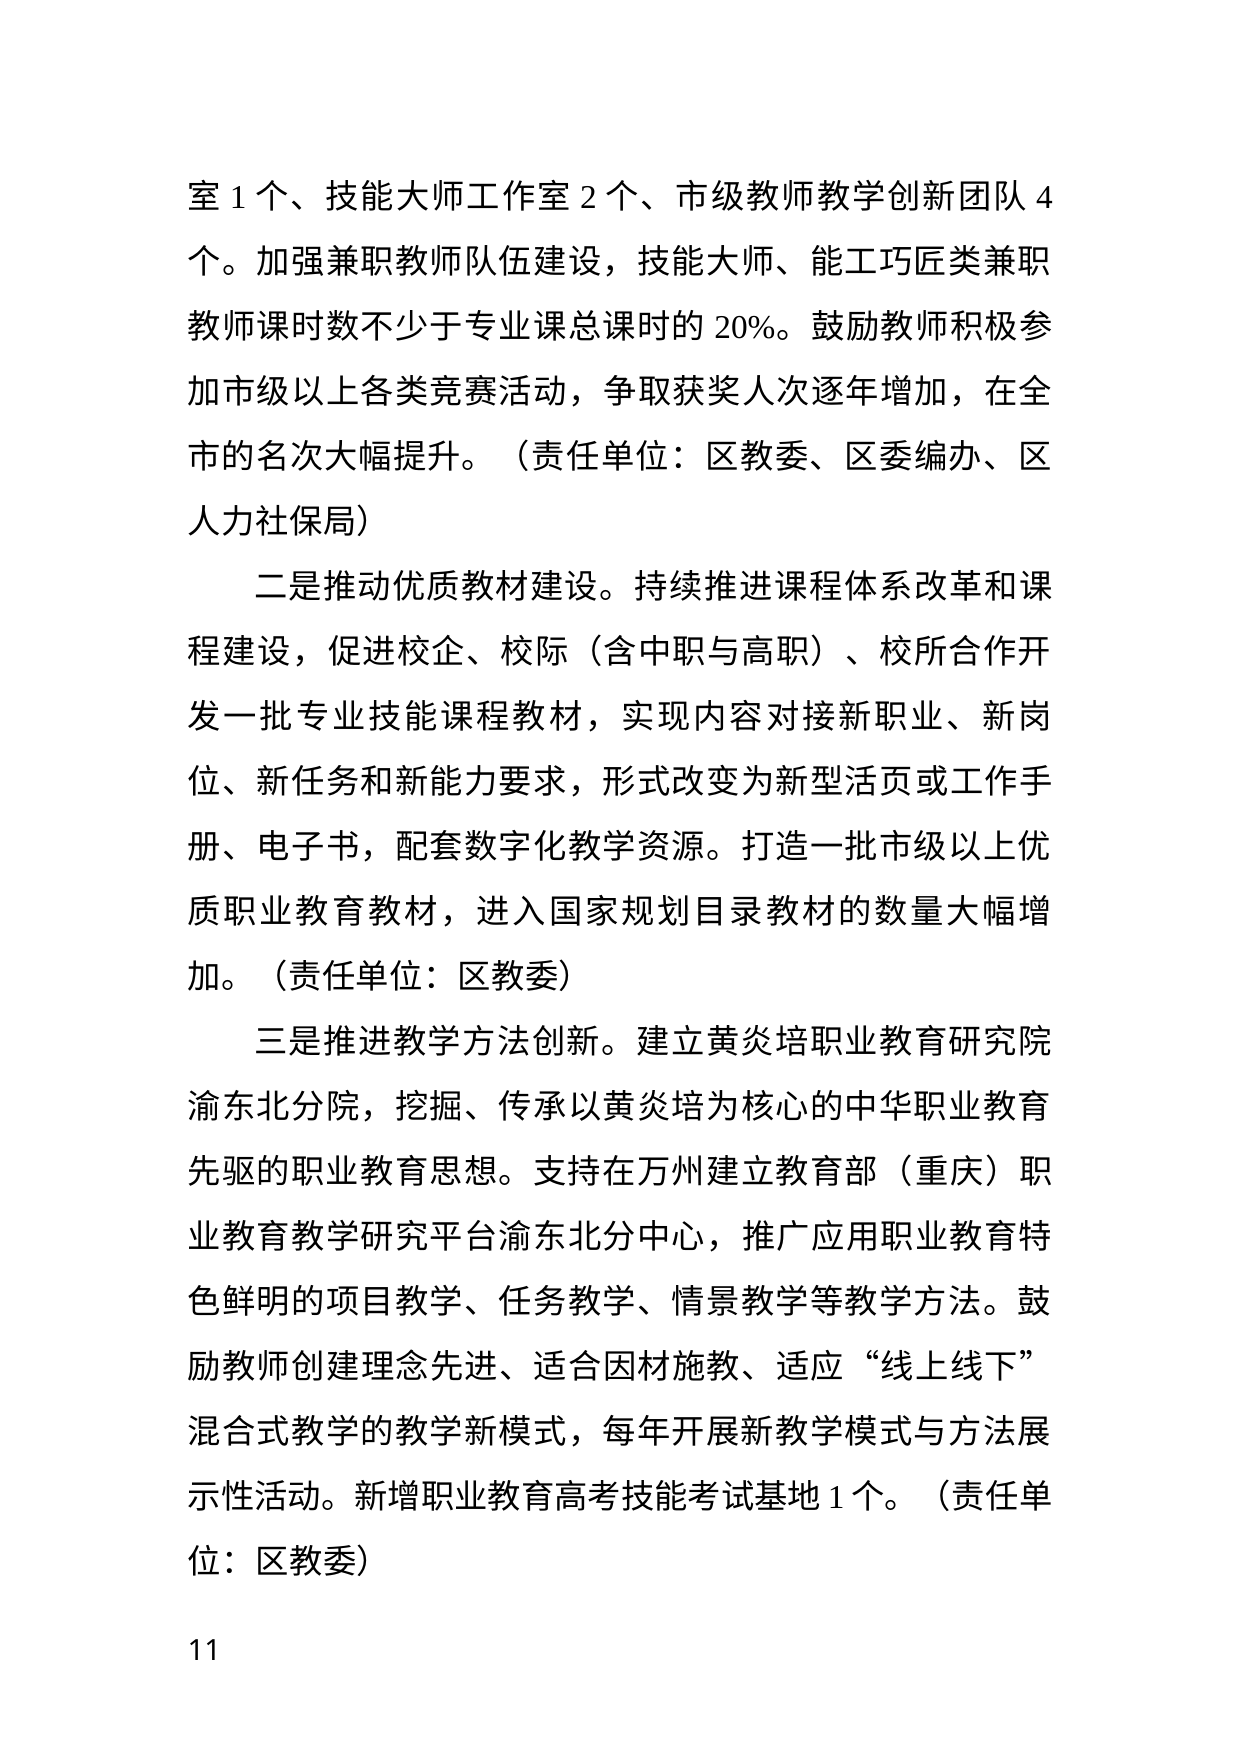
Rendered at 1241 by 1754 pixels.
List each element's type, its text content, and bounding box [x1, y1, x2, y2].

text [187, 162, 1053, 552]
text 二是推动优质教材建设。持续推进课程体系改革和课程建设，促进校企、校际（含中职与高职）、校所合作开发一批专业技能课程教材，实现内容对接新职业、新岗位、新任务和新能力要求，形式改变为新型活页或工作手册、电子书，配套数字化教学资源。打造一批市级以上优质职业教育教材，进入国家规划目录教材的数量大幅增加。（责任单位：区教委） [187, 552, 1053, 1007]
text 三是推进教学方法创新。建立黄炎培职业教育研究院渝东北分院，挖掘、传承以黄炎培为核心的中华职业教育先驱的职业教育思想。支持在万州建立教育部（重庆）职业教育教学研究平台渝东北分中心，推广应用职业教育特色鲜明的项目教学、任务教学、情景教学等教学方法。鼓励教师创建理念先进、适合因材施教、适应“线上线下”混合式教学的教学新模式，每年开展新教学模式与方法展示性活动。新增职业教育高考技能考试基地1个。（责任单位：区教委） [187, 1007, 1053, 1592]
